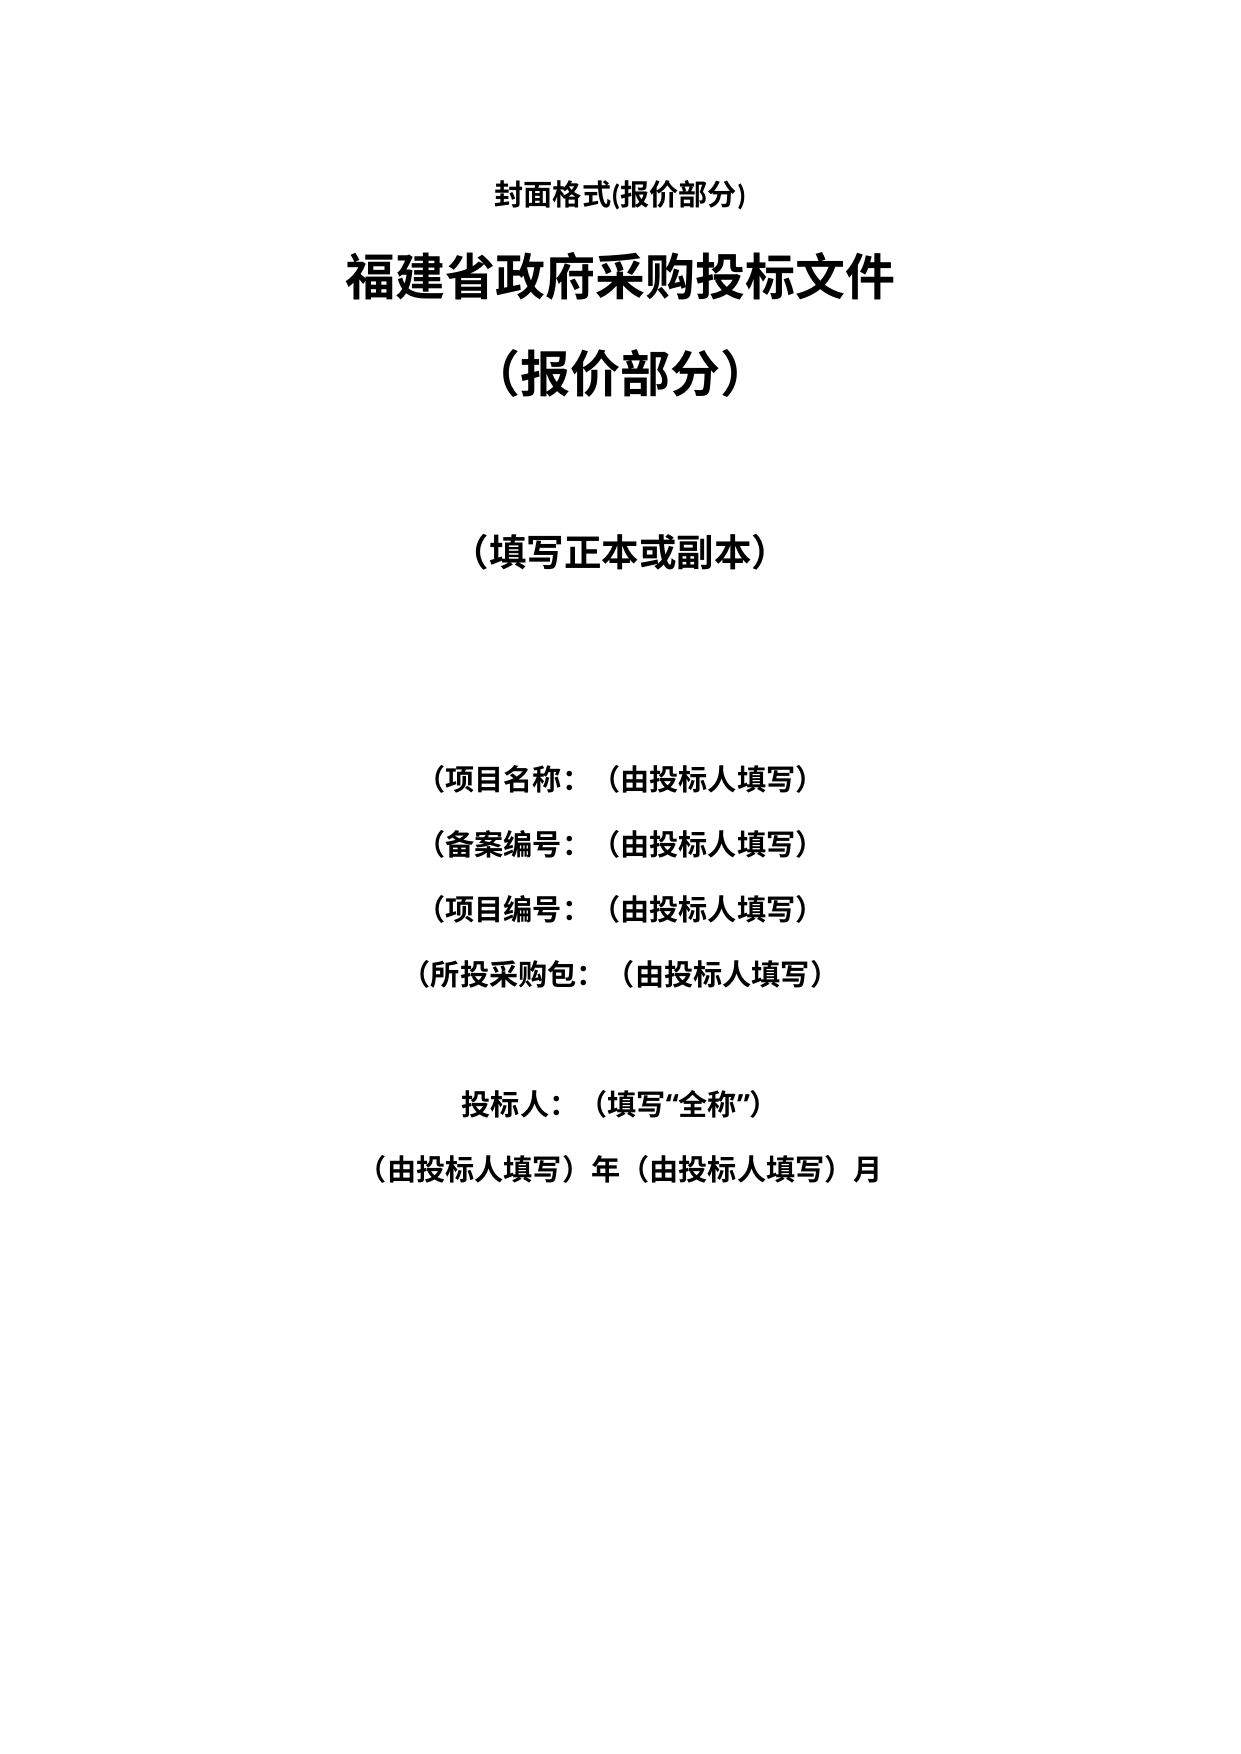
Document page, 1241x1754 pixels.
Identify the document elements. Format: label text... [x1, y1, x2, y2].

text （由投标人填写）年（由投标人填写）月 [187, 1137, 1053, 1202]
text （填写正本或副本） [187, 519, 1053, 747]
text （项目名称：（由投标人填写） [187, 747, 1053, 812]
text （报价部分） [187, 324, 1053, 519]
text 封面格式(报价部分) [187, 162, 1053, 227]
text （备案编号：（由投标人填写） [187, 812, 1053, 877]
text 福建省政府采购投标文件 [187, 227, 1053, 324]
text （所投采购包：（由投标人填写） [187, 942, 1053, 1072]
text （项目编号：（由投标人填写） [187, 877, 1053, 942]
text 投标人：（填写“全称”） [187, 1072, 1053, 1137]
